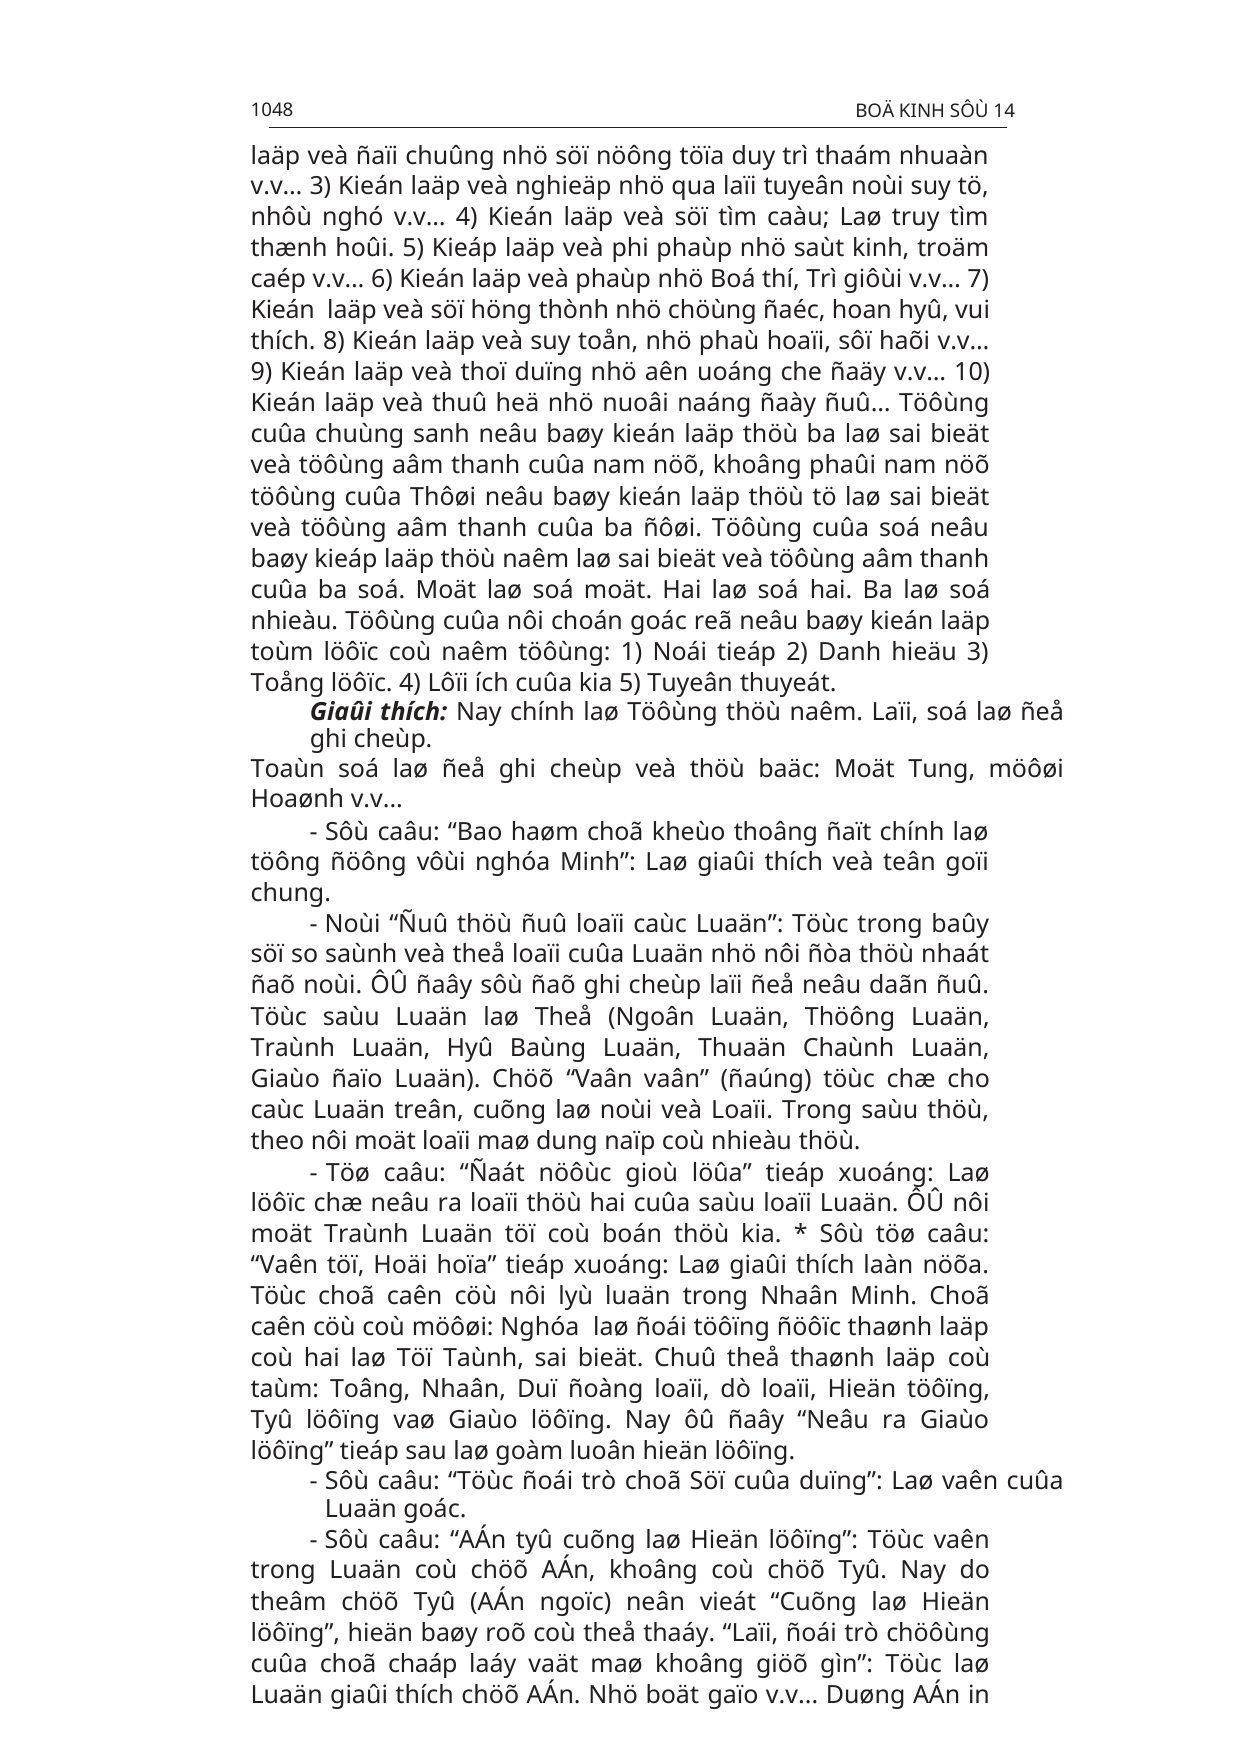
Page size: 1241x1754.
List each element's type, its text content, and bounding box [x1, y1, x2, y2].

list Sôù caâu: “Bao haøm choã kheùo thoâng ñaït chính laø töông ñöông vôùi nghóa Minh”: Laø giaûi thích veà teân goïi chung. [250, 815, 989, 908]
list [250, 1524, 990, 1710]
text laäp veà ñaïi chuûng nhö söï nöông töïa duy trì thaám nhuaàn v.v… 3) Kieán laäp veà nghieäp nhö qua laïi tuyeân noùi suy tö, nhôù nghó v.v… 4) Kieán laäp veà söï tìm caàu; Laø truy tìm thænh hoûi. 5) Kieáp laäp veà phi phaùp nhö saùt kinh, troäm caép v.v… 6) Kieán laäp veà phaùp nhö Boá thí, Trì giôùi v.v… 7) Kieán laäp veà söï höng thònh nhö chöùng ñaéc, hoan hyû, vui thích. 8) Kieán laäp veà suy toån, nhö phaù hoaïi, sôï haõi v.v… 9) Kieán laäp veà thoï duïng nhö aên uoáng che ñaäy v.v… 10) Kieán laäp veà thuû heä nhö nuoâi naáng ñaày ñuû… Töôùng cuûa chuùng sanh neâu baøy kieán laäp thöù ba laø sai bieät veà töôùng aâm thanh cuûa nam nöõ, khoâng phaûi nam nöõ töôùng cuûa Thôøi neâu baøy kieán laäp thöù tö laø sai bieät veà töôùng aâm thanh cuûa ba ñôøi. Töôùng cuûa soá neâu baøy kieáp laäp thöù naêm laø sai bieät veà töôùng aâm thanh cuûa ba soá. Moät laø soá moät. Hai laø soá hai. Ba laø soá nhieàu. Töôùng cuûa nôi choán goác reã neâu baøy kieán laäp toùm löôïc coù naêm töôùng: 1) Noái tieáp 2) Danh hieäu 3) Toång löôïc. 4) Lôïi ích cuûa kia 5) Tuyeân thuyeát. [250, 140, 990, 698]
text 1048 BOÄ KINH SÔÙ 14 [250, 96, 1065, 123]
list Noùi “Ñuû thöù ñuû loaïi caùc Luaän”: Töùc trong baûy söï so saùnh veà theå loaïi cuûa Luaän nhö nôi ñòa thöù nhaát ñaõ noùi. ÔÛ ñaây sôù ñaõ ghi cheùp laïi ñeå neâu daãn ñuû. Töùc saùu Luaän laø Theå (Ngoân Luaän, Thöông Luaän, Traùnh Luaän, Hyû Baùng Luaän, Thuaän Chaùnh Luaän, Giaùo ñaïo Luaän). Chöõ “Vaân vaân” (ñaúng) töùc chæ cho caùc Luaän treân, cuõng laø noùi veà Loaïi. Trong saùu thöù, theo nôi moät loaïi maø dung naïp coù nhieàu thöù. [250, 908, 990, 1156]
text Toaùn soá laø ñeå ghi cheùp veà thöù baäc: Moät Tung, möôøi Hoaønh v.v... [250, 753, 1065, 814]
list Sôù caâu: “Töùc ñoái trò choã Söï cuûa duïng”: Laø vaên cuûa Luaän goác. [309, 1467, 1065, 1523]
list Töø caâu: “Ñaát nöôùc gioù löûa” tieáp xuoáng: Laø löôïc chæ neâu ra loaïi thöù hai cuûa saùu loaïi Luaän. ÔÛ nôi moät Traùnh Luaän töï coù boán thöù kia. * Sôù töø caâu: “Vaên töï, Hoäi hoïa” tieáp xuoáng: Laø giaûi thích laàn nöõa. Töùc choã caên cöù nôi lyù luaän trong Nhaân Minh. Choã caên cöù coù möôøi: Nghóa laø ñoái töôïng ñöôïc thaønh laäp coù hai laø Töï Taùnh, sai bieät. Chuû theå thaønh laäp coù taùm: Toâng, Nhaân, Duï ñoàng loaïi, dò loaïi, Hieän töôïng, Tyû löôïng vaø Giaùo löôïng. Nay ôû ñaây “Neâu ra Giaùo löôïng” tieáp sau laø goàm luoân hieän löôïng. [250, 1156, 990, 1467]
text Giaûi thích: Nay chính laø Töôùng thöù naêm. Laïi, soá laø ñeå ghi cheùp. [309, 698, 1065, 753]
